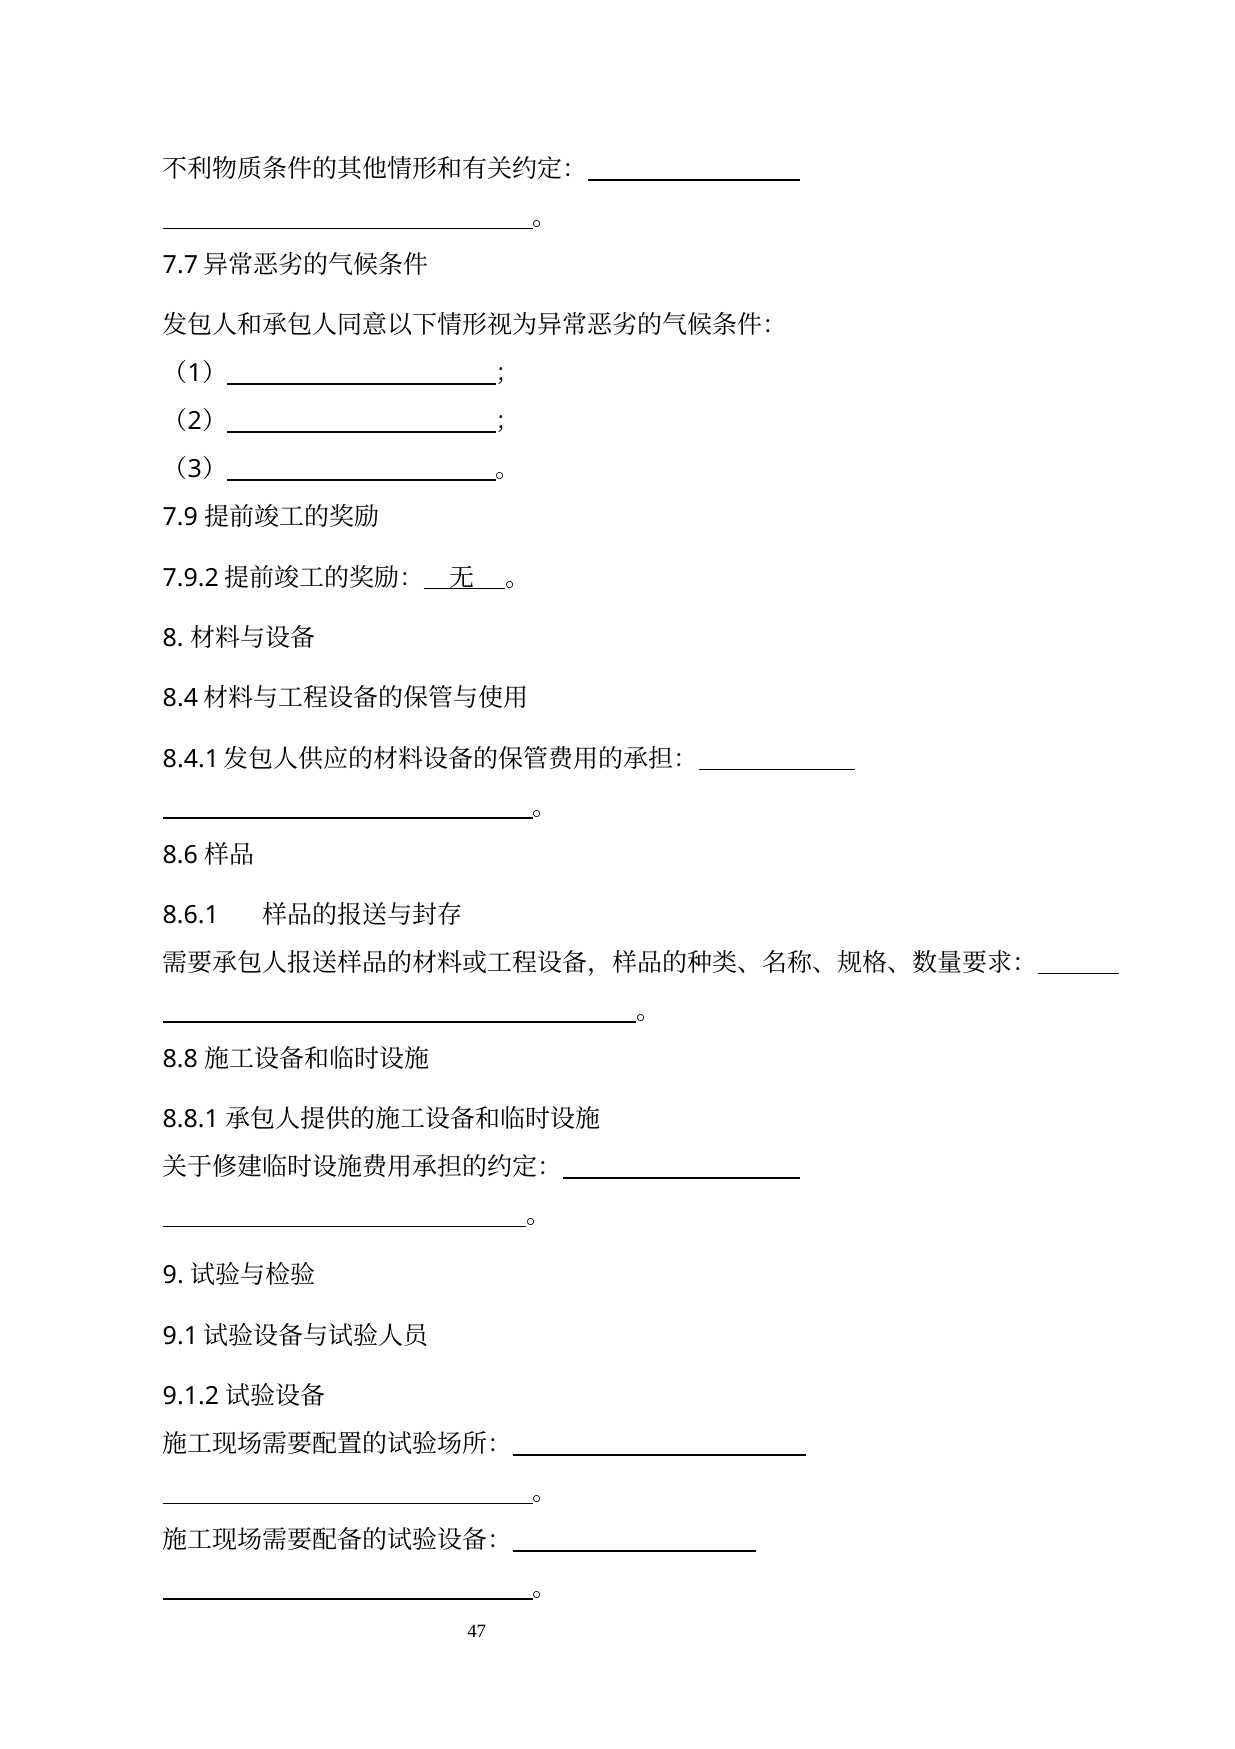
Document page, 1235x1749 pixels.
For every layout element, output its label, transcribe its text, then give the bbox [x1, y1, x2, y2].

text 8.6 样品 [112, 825, 1122, 873]
text 施工现场需要配置的试验场所： [112, 1414, 1122, 1462]
text 8.8 施工设备和临时设施 [112, 1029, 1122, 1077]
text 8.8.1 承包人提供的施工设备和临时设施 [112, 1089, 1122, 1137]
text 。 [112, 1558, 1122, 1606]
text 。 [112, 981, 1122, 1029]
text 。 [112, 1185, 1122, 1233]
text 7.9.2提前竣工的奖励： 无 。 [112, 548, 1122, 596]
text 。 [112, 1462, 1122, 1510]
text 9. 试验与检验 [112, 1246, 1122, 1293]
text 需要承包人报送样品的材料或工程设备，样品的种类、名称、规格、数量要求： [112, 933, 1122, 981]
text 施工现场需要配备的试验设备： [112, 1510, 1122, 1558]
text 7.9 提前竣工的奖励 [112, 487, 1122, 535]
text （2） ； [112, 391, 1122, 439]
text 8. 材料与设备 [112, 608, 1122, 656]
text （3） 。 [112, 439, 1122, 487]
text 9.1试验设备与试验人员 [112, 1306, 1122, 1354]
text 不利物质条件的其他情形和有关约定： [112, 139, 1122, 187]
text 发包人和承包人同意以下情形视为异常恶劣的气候条件： [112, 296, 1122, 343]
text 。 [112, 777, 1122, 825]
text 8.6.1 样品的报送与封存 [112, 885, 1122, 933]
text （1） ； [112, 343, 1122, 391]
text 关于修建临时设施费用承担的约定： [112, 1137, 1122, 1185]
text 7.7异常恶劣的气候条件 [112, 235, 1122, 283]
text 8.4材料与工程设备的保管与使用 [112, 668, 1122, 716]
text 9.1.2 试验设备 [112, 1366, 1122, 1414]
text 。 [112, 187, 1122, 235]
text 8.4.1发包人供应的材料设备的保管费用的承担： [112, 729, 1122, 777]
